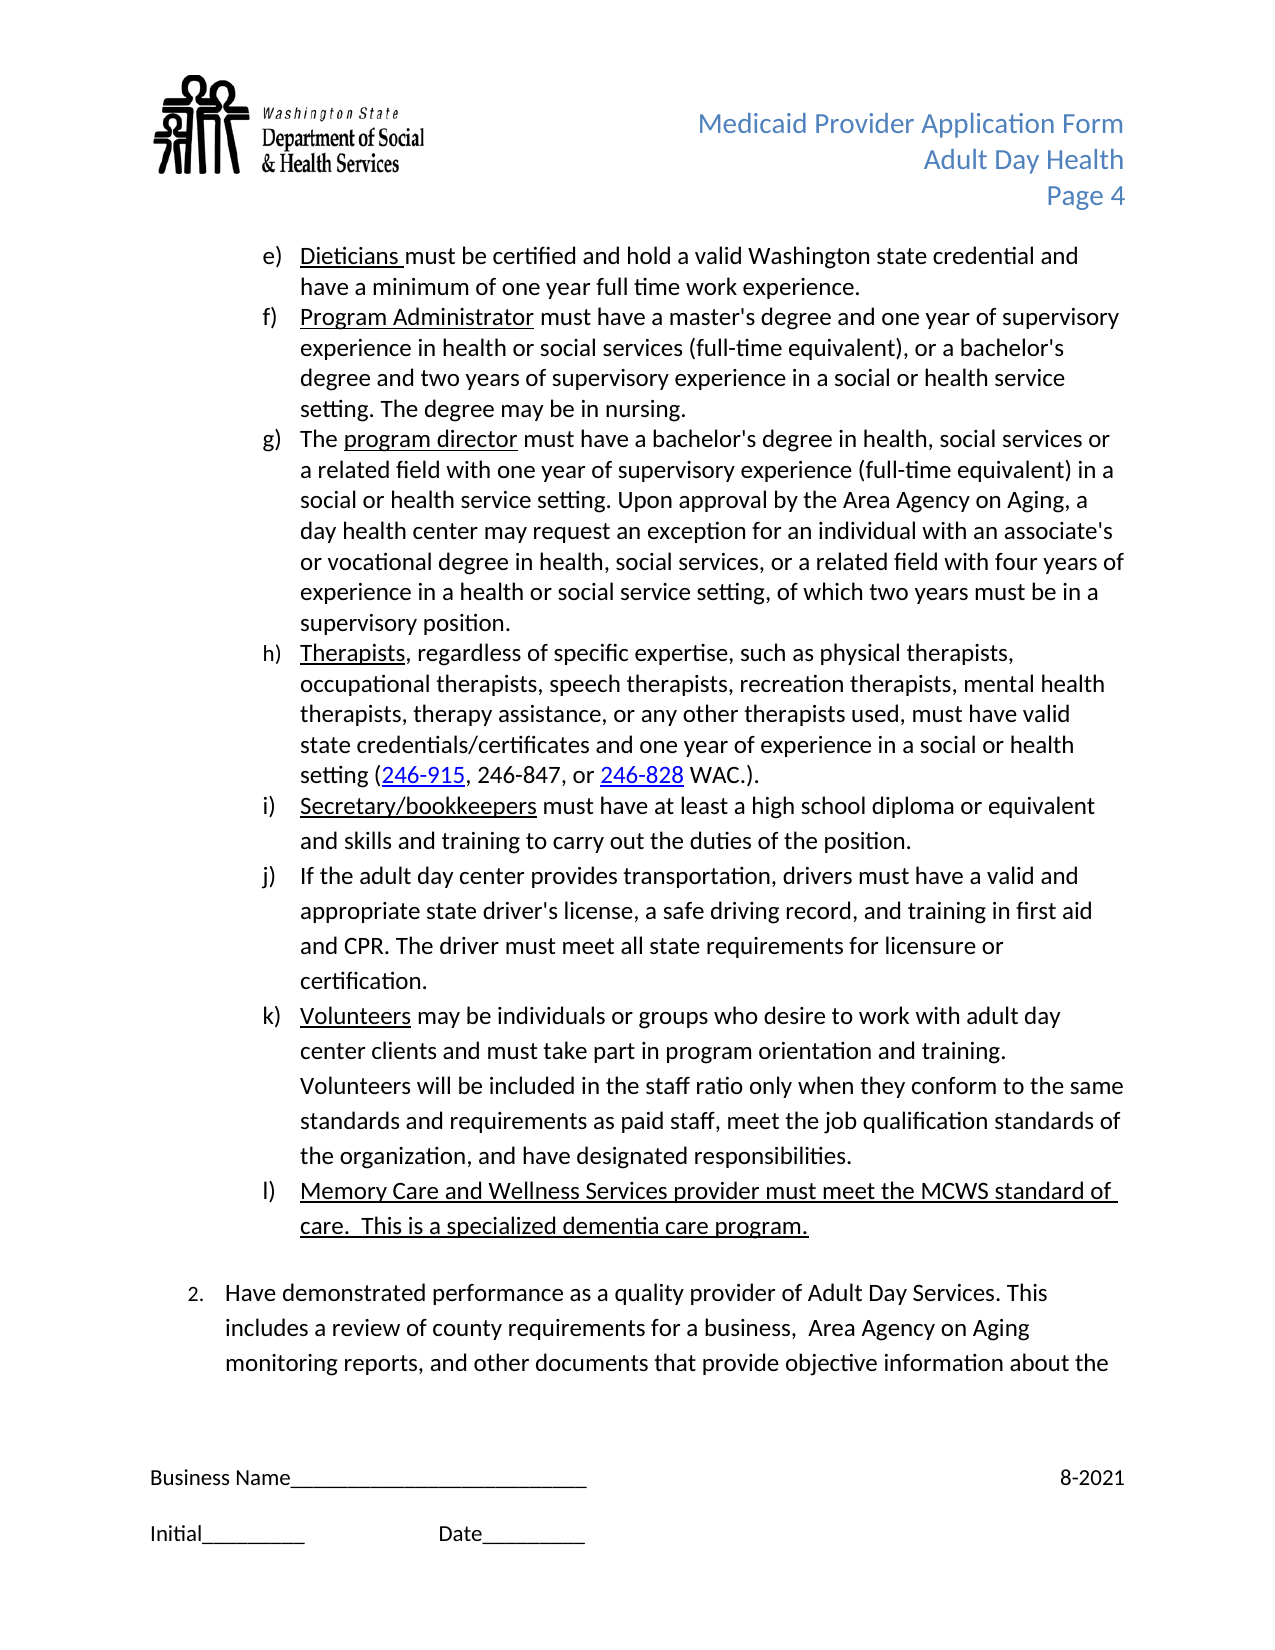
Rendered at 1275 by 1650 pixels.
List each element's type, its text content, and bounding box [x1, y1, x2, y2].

list Dieticians must be certified and hold a valid Washington state credential and have a minimum of one year full time work experience. [262, 240, 1125, 301]
list The program director must have a bachelor's degree in health, social services or a related field with one year of supervisory experience (full-time equivalent) in a social or health service setting. Upon approval by the Area Agency on Aging, a day health center may request an exception for an individual with an associate's or vocational degree in health, social services, or a related field with four years of experience in a health or social service setting, of which two years must be in a supervisory position. [262, 423, 1125, 637]
list Memory Care and Wellness Services provider must meet the MCWS standard of care. This is a specialized dementia care program. [262, 1175, 1125, 1240]
list Secretary/bookkeepers must have at least a high school diploma or equivalent and skills and training to carry out the duties of the position. [262, 790, 1125, 855]
list Program Administrator must have a master's degree and one year of supervisory experience in health or social services (full-time equivalent), or a bachelor's degree and two years of supervisory experience in a social or health service setting. The degree may be in nursing. [262, 301, 1125, 423]
list Therapists, regardless of specific expertise, such as physical therapists, occupational therapists, speech therapists, recreation therapists, mental health therapists, therapy assistance, or any other therapists used, must have valid state credentials/certificates and one year of experience in a social or health setting (246-915, 246-847, or 246-828 WAC.). [262, 637, 1125, 790]
picture [153, 75, 424, 174]
list Volunteers may be individuals or groups who desire to work with adult day center clients and must take part in program orientation and training. Volunteers will be included in the staff ratio only when they conform to the same standards and requirements as paid staff, meet the job qualification standards of the organization, and have designated responsibilities. [262, 1000, 1125, 1170]
list If the adult day center provides transportation, drivers must have a valid and appropriate state driver's license, a safe driving record, and training in first aid and CPR. The driver must meet all state requirements for licensure or certification. [262, 860, 1125, 995]
